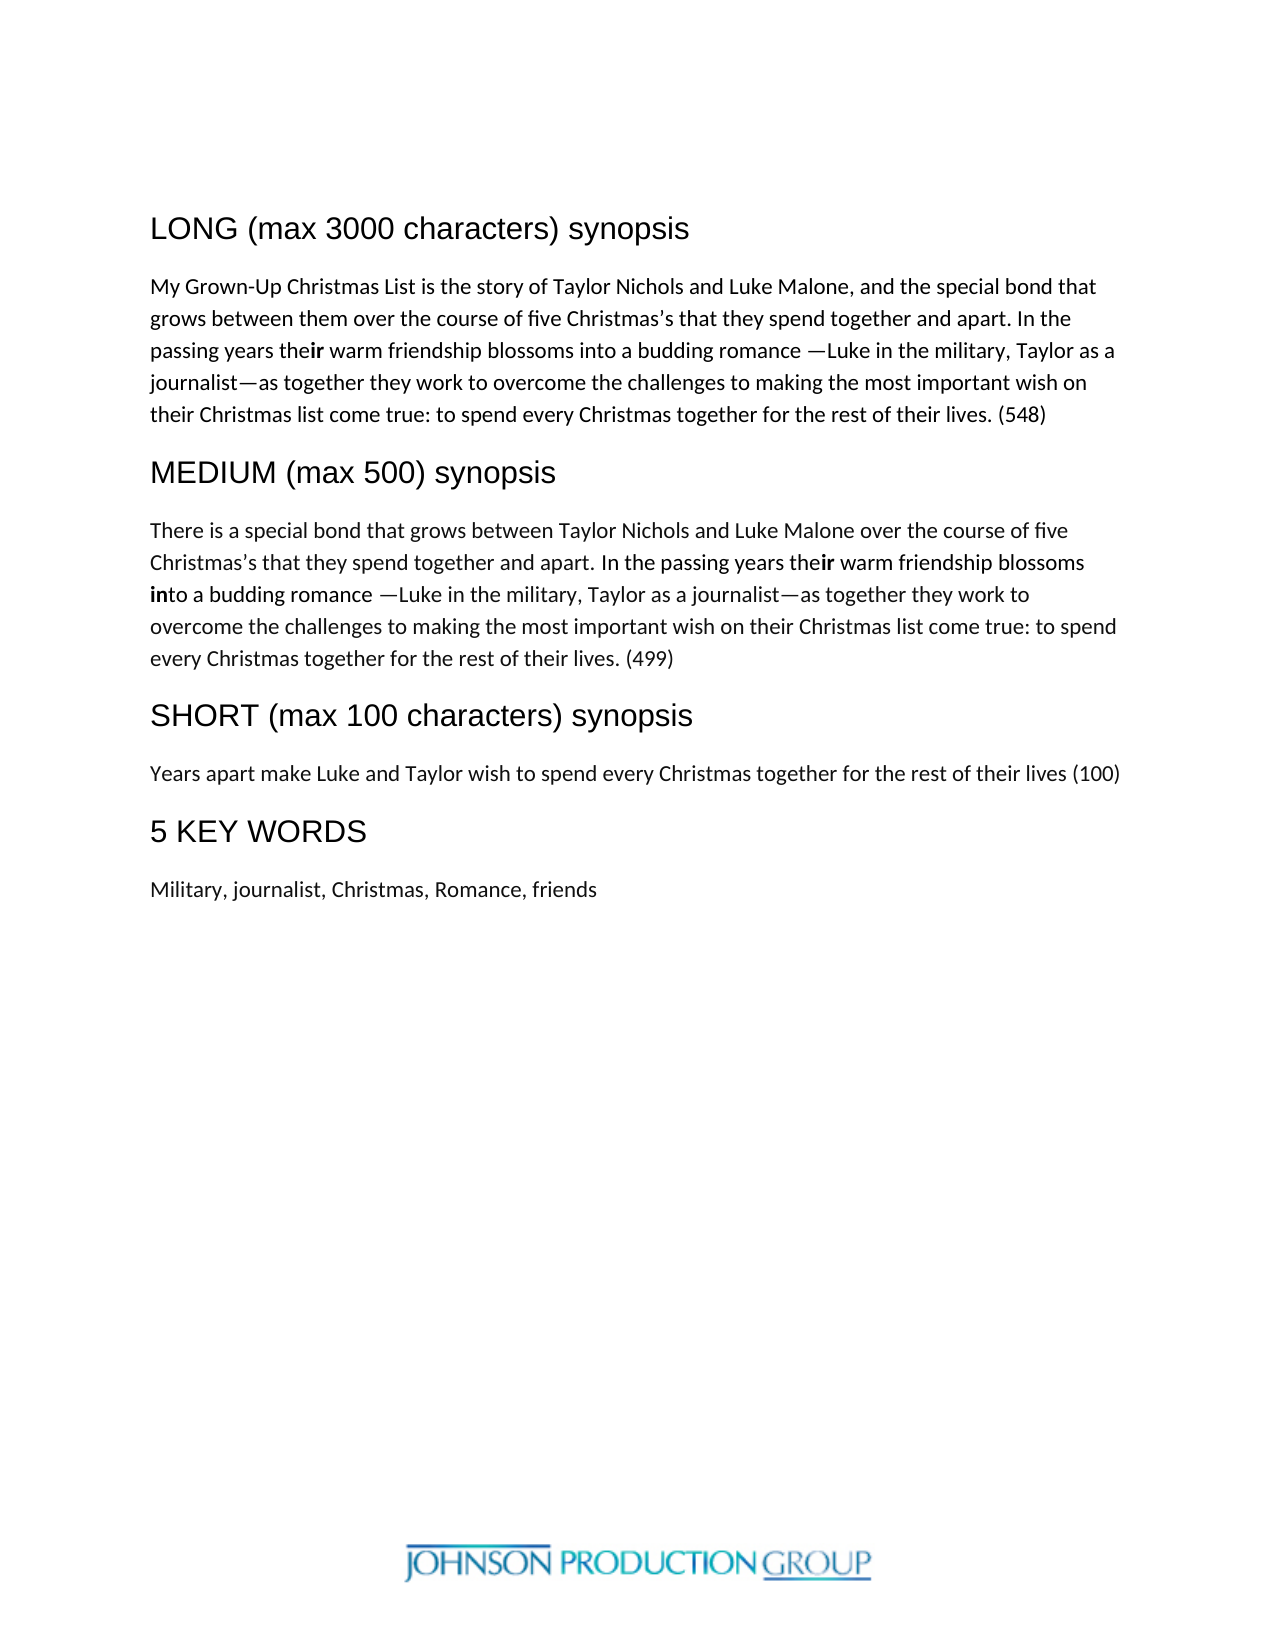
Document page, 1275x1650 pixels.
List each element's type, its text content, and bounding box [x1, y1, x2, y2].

text LONG (max 3000 characters) synopsis [150, 210, 1125, 246]
picture [400, 1543, 876, 1584]
text 5 KEY WORDS [150, 813, 1125, 848]
text Military, journalist, Christmas, Romance, friends [150, 875, 1125, 903]
text MEDIUM (max 500) synopsis [150, 454, 1125, 489]
text My Grown-Up Christmas List is the story of Taylor Nichols and Luke Malone, and the special bond that grows between them over the course of five Christmas’s that they spend together and apart. In the passing years their warm friendship blossoms into a budding romance —Luke in the military, Taylor as a journalist—as together they work to overcome the challenges to making the most important wish on their Christmas list come true: to spend every Christmas together for the rest of their lives. (548) [150, 272, 1125, 429]
text There is a special bond that grows between Taylor Nichols and Luke Malone over the course of five Christmas’s that they spend together and apart. In the passing years their warm friendship blossoms into a budding romance —Luke in the military, Taylor as a journalist—as together they work to overcome the challenges to making the most important wish on their Christmas list come true: to spend every Christmas together for the rest of their lives. (499) [150, 516, 1125, 672]
text SHORT (max 100 characters) synopsis [150, 697, 1125, 733]
text Years apart make Luke and Taylor wish to spend every Christmas together for the rest of their lives (100) [150, 759, 1125, 788]
